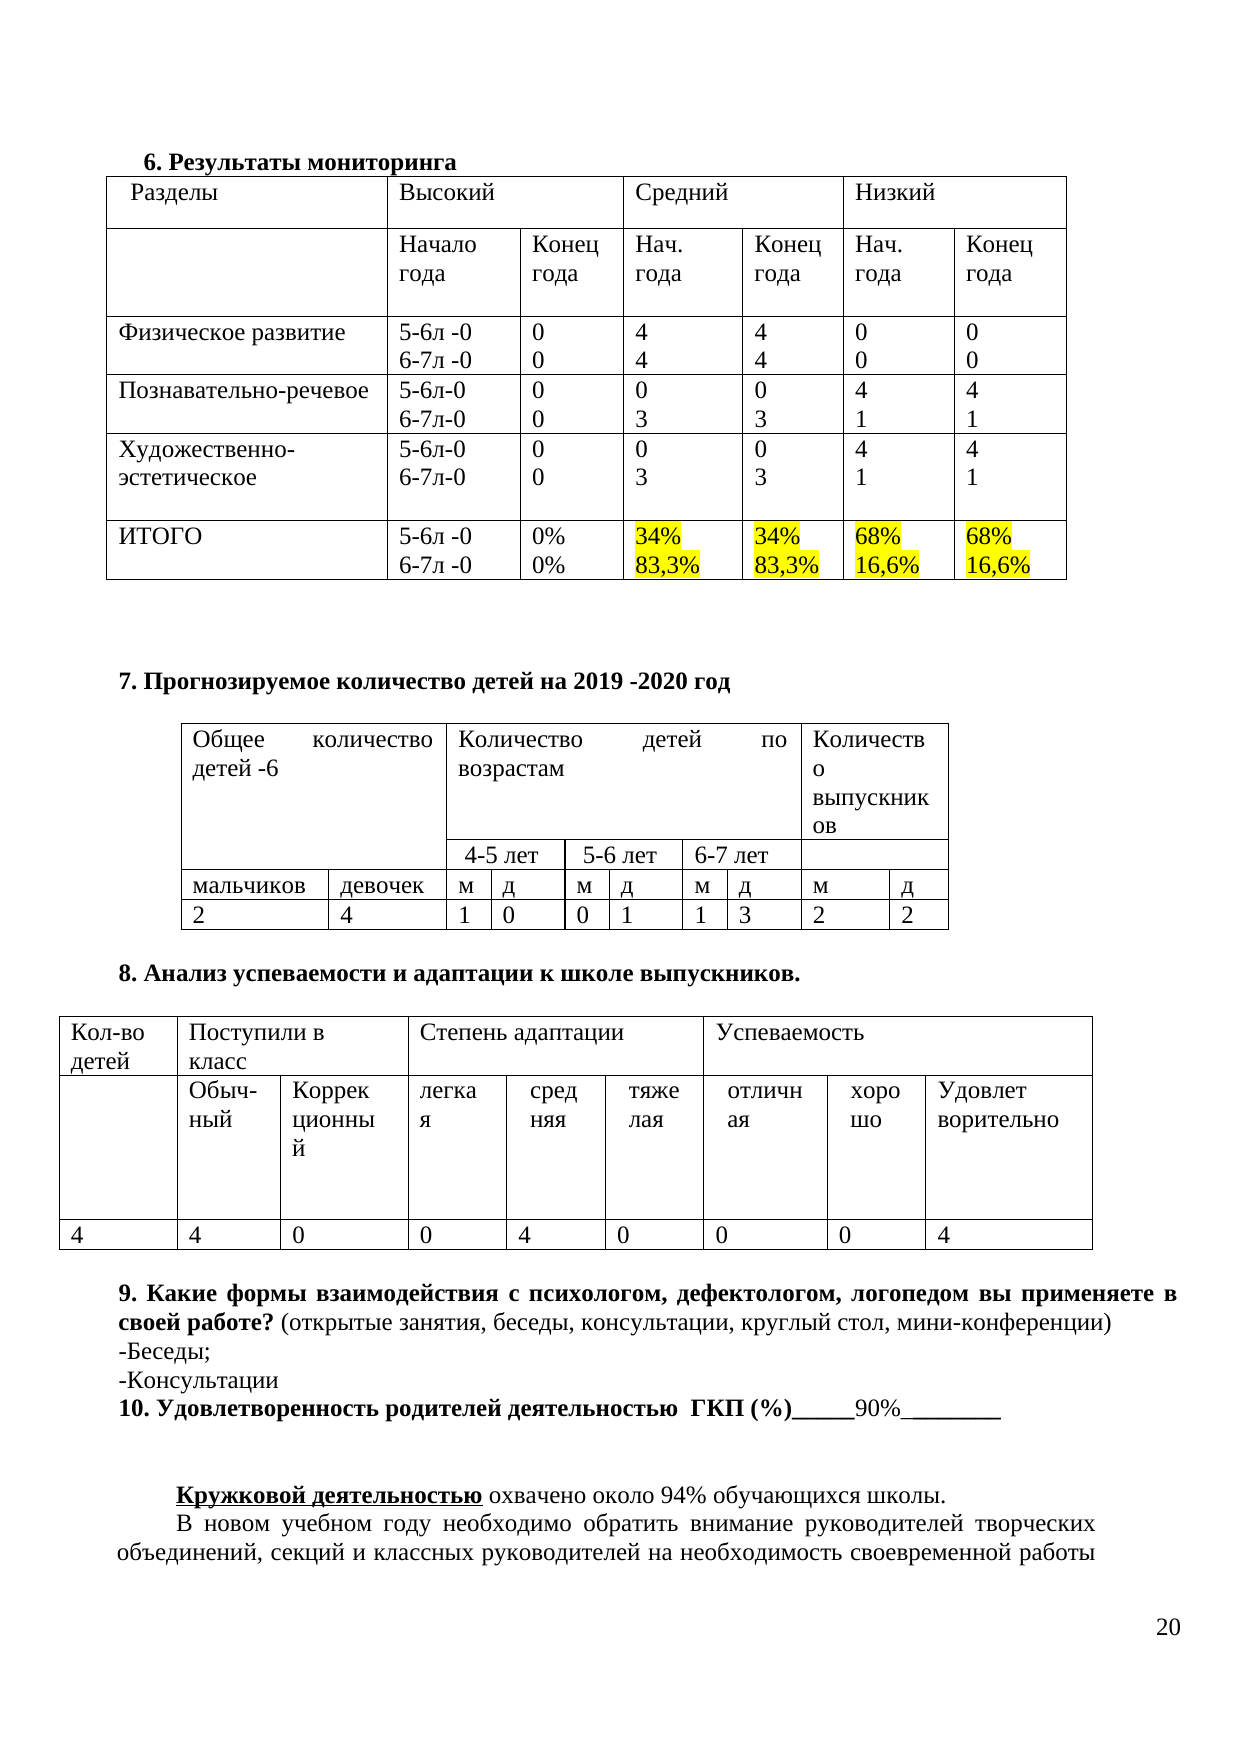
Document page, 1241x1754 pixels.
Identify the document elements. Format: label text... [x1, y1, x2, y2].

table_cell [802, 840, 948, 869]
table_cell 4-5 лет [447, 840, 564, 869]
table_cell Конец года [521, 229, 623, 316]
table_cell 4 [507, 1220, 605, 1249]
table_cell 0 [409, 1220, 506, 1249]
table_cell 1 [447, 900, 491, 929]
table_cell 0 [828, 1220, 925, 1249]
table_cell средняя [507, 1076, 605, 1219]
table_cell 0 0 [844, 317, 954, 374]
table_cell 0 0 [521, 375, 623, 433]
table_cell 4 1 [955, 375, 1066, 433]
table_cell 0 3 [624, 375, 742, 433]
table_cell 68% 16,6% [1012, 521, 1066, 578]
table_cell Коррек ционный [281, 1076, 408, 1219]
table_cell 2 [182, 900, 328, 929]
table_cell Художественно-эстетическое [107, 434, 387, 520]
table_cell Познавательно-речевое [107, 375, 387, 433]
table_cell м [447, 870, 491, 899]
table_cell д [492, 870, 564, 899]
text Кружковой деятельностью охвачено около 94% обучающихся школы. [117, 1480, 1097, 1508]
table_cell 4 4 [743, 317, 843, 374]
table_cell [107, 229, 387, 316]
table_cell 0 0 [521, 434, 623, 520]
table_cell девочек [329, 870, 446, 899]
table_header Общее количество детей -6 [182, 724, 446, 869]
table_header Кол-во детей [60, 1017, 177, 1074]
table_cell Начало года [388, 229, 520, 316]
text -Беседы; [118, 1336, 1178, 1365]
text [117, 1508, 1097, 1566]
table_cell Обыч- ный [178, 1076, 280, 1219]
table_cell 4 [329, 900, 446, 929]
table_cell 0 [281, 1220, 408, 1249]
table_cell 6-7 лет [683, 840, 801, 869]
table_cell Конец года [955, 229, 1066, 316]
table_cell 1 [610, 900, 682, 929]
table_cell 5-6л -0 6-7л -0 [388, 521, 520, 578]
table_cell д [728, 870, 801, 899]
table_cell легкая [409, 1076, 506, 1219]
table_header Количество выпускников [802, 724, 948, 839]
table_cell 0 [566, 900, 609, 929]
table_cell м [566, 870, 609, 899]
table_cell 4 [926, 1220, 1092, 1249]
table_header Высокий [388, 177, 623, 228]
table_cell 1 [683, 900, 727, 929]
text 9. Какие формы взаимодействия с психологом, дефектологом, логопедом вы применяете в своей работе? (открытые занятия, беседы, консультации, круглый стол, мини-конференции) [118, 1278, 1178, 1336]
table_cell 0 [606, 1220, 703, 1249]
table_cell мальчиков [182, 870, 328, 899]
table_header Разделы [107, 177, 387, 228]
table_cell Физическое развитие [107, 317, 387, 374]
table_cell 0 [704, 1220, 827, 1249]
table_cell 4 [178, 1220, 280, 1249]
table_cell 2 [802, 900, 889, 929]
table_cell 0% 0% [521, 521, 623, 578]
table_cell 0 0 [955, 317, 1066, 374]
table_cell 2 [890, 900, 948, 929]
table_header Поступили в класс [178, 1017, 408, 1074]
table_header Степень адаптации [409, 1017, 703, 1074]
table_cell 34% 83,3% [800, 521, 843, 578]
text -Консультации [118, 1365, 1178, 1393]
table_cell 4 1 [955, 434, 1066, 520]
table_cell тяжелая [606, 1076, 703, 1219]
text 8. Анализ успеваемости и адаптации к школе выпускников. [118, 958, 1178, 987]
table_cell 68% 16,6% [901, 521, 954, 578]
table_header Средний [624, 177, 843, 228]
table_cell 4 [60, 1220, 177, 1249]
table_cell ИТОГО [107, 521, 387, 578]
table_header Низкий [844, 177, 1066, 228]
table_cell Удовлет ворительно [926, 1076, 1092, 1219]
table_cell м [802, 870, 889, 899]
text 7. Прогнозируемое количество детей на 2019 -2020 год [118, 666, 1178, 694]
table_cell д [890, 870, 948, 899]
text 6. Результаты мониторинга [118, 147, 1178, 176]
table_cell 0 3 [743, 434, 843, 520]
table_cell 0 0 [521, 317, 623, 374]
table_cell хорошо [828, 1076, 925, 1219]
table_header Количество детей по возрастам [447, 724, 801, 839]
table_cell Нач. года [844, 229, 954, 316]
table_cell 5-6л -0 6-7л -0 [388, 317, 520, 374]
table_cell 5-6л-0 6-7л-0 [388, 375, 520, 433]
table_cell 34% 83,3% [681, 521, 742, 578]
table_cell д [610, 870, 682, 899]
table_cell 0 3 [624, 434, 742, 520]
table_cell 0 [492, 900, 564, 929]
table_cell 3 [728, 900, 801, 929]
table_cell м [683, 870, 727, 899]
text 10. Удовлетворенность родителей деятельностью ГКП (%)_____90%________ [118, 1393, 1178, 1422]
table_cell отличная [704, 1076, 827, 1219]
table_cell Конец года [743, 229, 843, 316]
table_cell Нач. года [624, 229, 742, 316]
table_cell 0 3 [743, 375, 843, 433]
table_cell 5-6 лет [566, 840, 682, 869]
table_cell 4 1 [844, 434, 954, 520]
table_cell 5-6л-0 6-7л-0 [388, 434, 520, 520]
table_cell 4 4 [624, 317, 742, 374]
table_cell 4 1 [844, 375, 954, 433]
table_cell [60, 1076, 177, 1219]
table_header Успеваемость [704, 1017, 1092, 1074]
